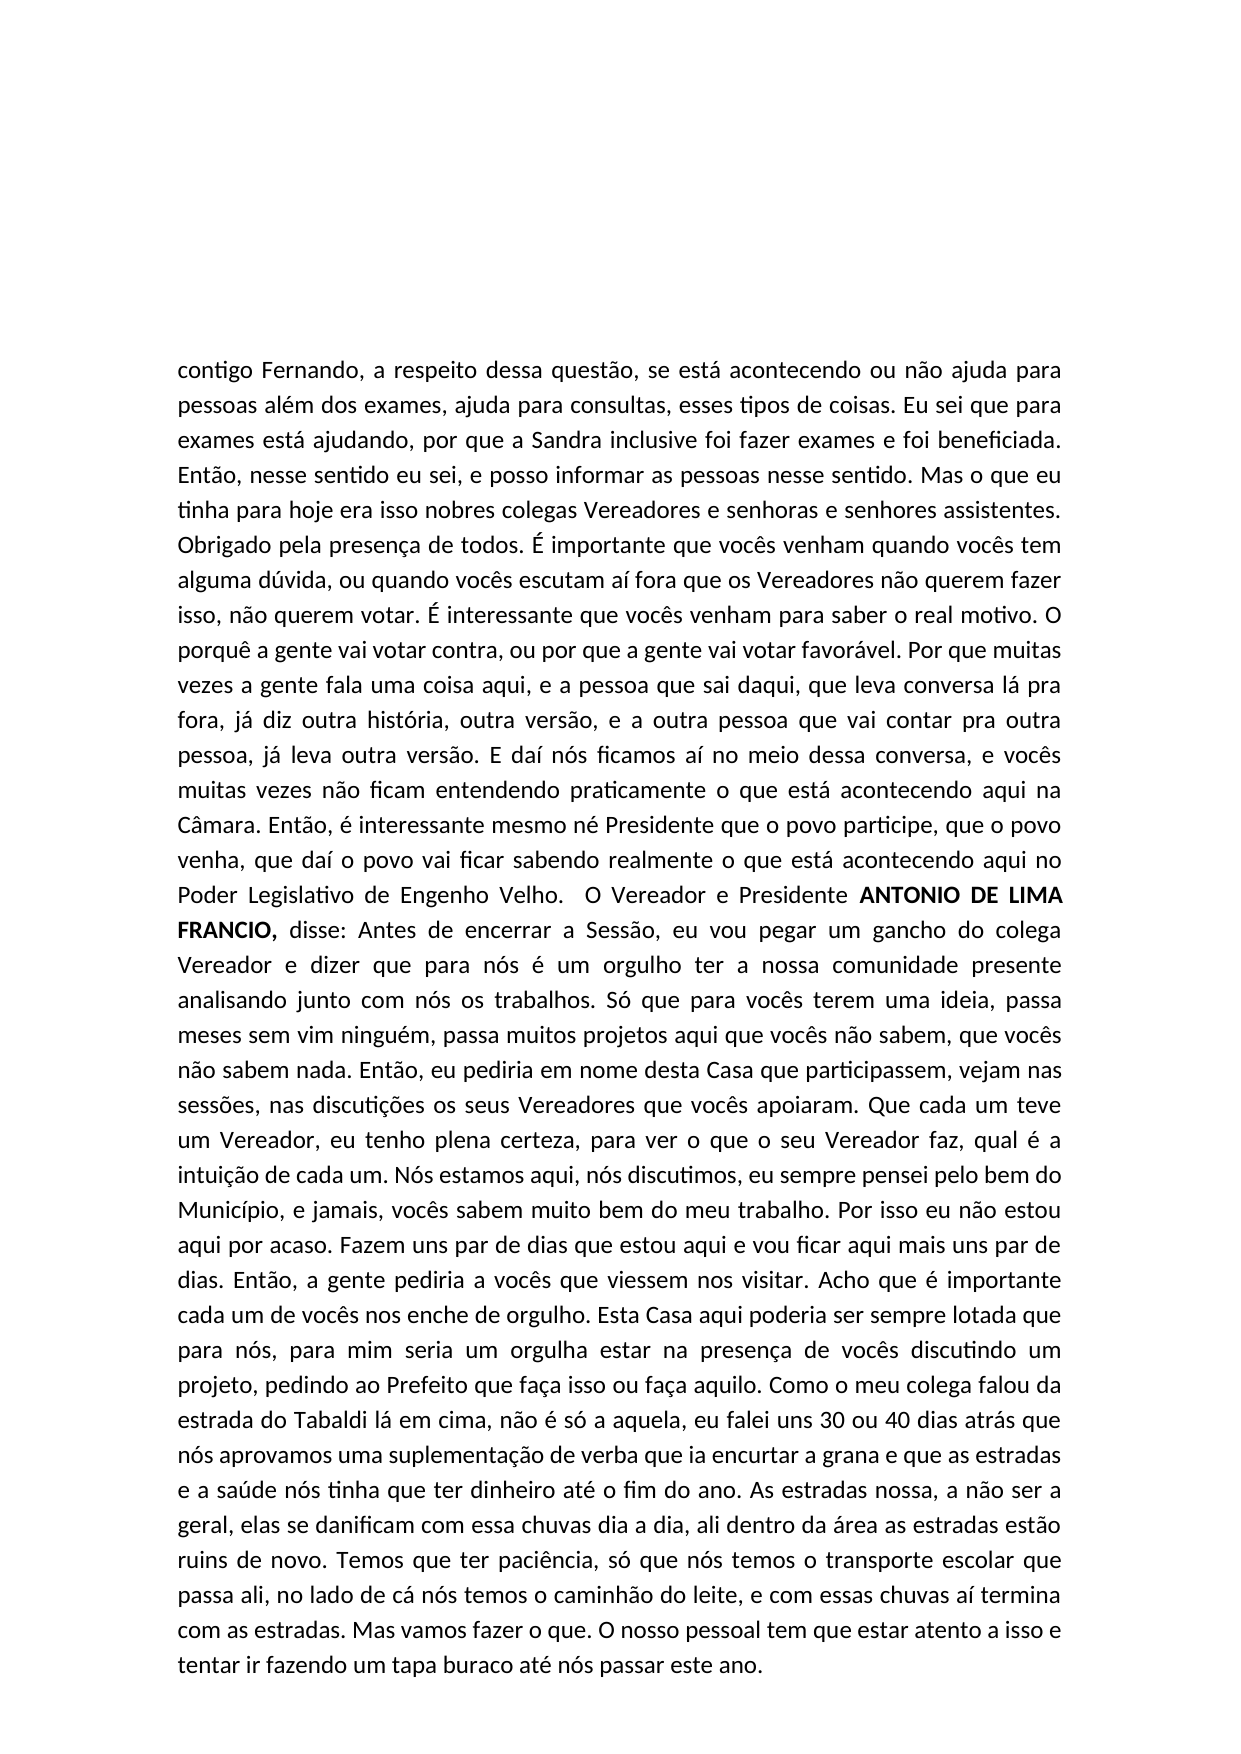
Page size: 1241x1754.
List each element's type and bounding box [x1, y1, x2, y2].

text [177, 354, 1063, 1680]
